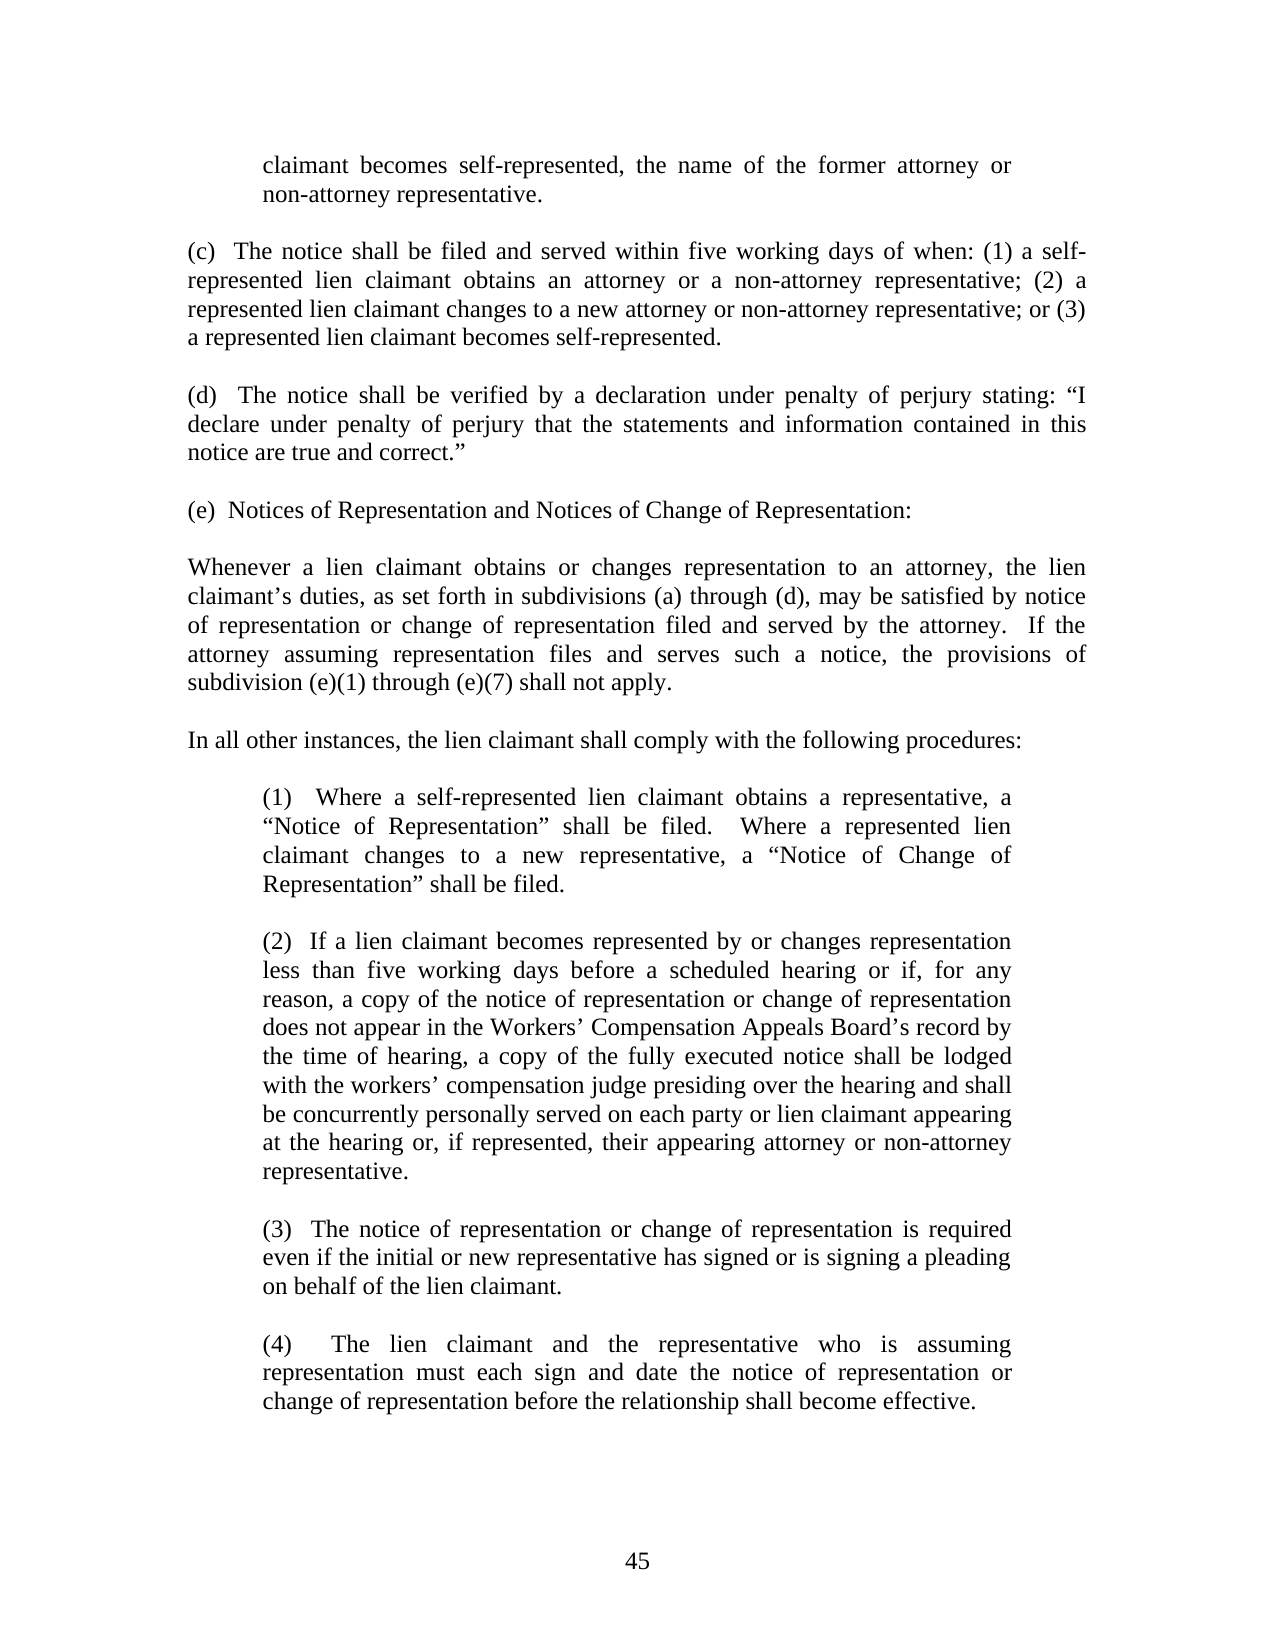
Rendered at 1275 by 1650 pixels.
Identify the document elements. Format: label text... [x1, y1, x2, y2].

text Whenever a lien claimant obtains or changes representation to an attorney, the lien claimant’s duties, as set forth in subdivisions (a) through (d), may be satisfied by notice of representation or change of representation filed and served by the attorney. If the attorney assuming representation files and serves such a notice, the provisions of subdivision (e)(1) through (e)(7) shall not apply. [187, 552, 1087, 696]
text (3) The notice of representation or change of representation is required even if the initial or new representative has signed or is signing a pleading on behalf of the lien claimant. [262, 1214, 1012, 1300]
text (c) The notice shall be filed and served within five working days of when: (1) a self-represented lien claimant obtains an attorney or a non-attorney representative; (2) a represented lien claimant changes to a new attorney or non-attorney representative; or (3) a represented lien claimant becomes self-represented. [187, 236, 1087, 351]
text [262, 150, 1012, 207]
text (d) The notice shall be verified by a declaration under penalty of perjury stating: “I declare under penalty of perjury that the statements and information contained in this notice are true and correct.” [187, 380, 1087, 466]
text (4) The lien claimant and the representative who is assuming representation must each sign and date the notice of representation or change of representation before the relationship shall become effective. [262, 1329, 1012, 1415]
text (1) Where a self-represented lien claimant obtains a representative, a “Notice of Representation” shall be filed. Where a represented lien claimant changes to a new representative, a “Notice of Change of Representation” shall be filed. [262, 782, 1012, 897]
text (e) Notices of Representation and Notices of Change of Representation: [187, 495, 1087, 524]
text In all other instances, the lien claimant shall comply with the following procedures: [187, 725, 1087, 754]
text (2) If a lien claimant becomes represented by or changes representation less than five working days before a scheduled hearing or if, for any reason, a copy of the notice of representation or change of representation does not appear in the Workers’ Compensation Appeals Board’s record by the time of hearing, a copy of the fully executed notice shall be lodged with the workers’ compensation judge presiding over the hearing and shall be concurrently personally served on each party or lien claimant appearing at the hearing or, if represented, their appearing attorney or non-attorney representative. [262, 926, 1012, 1185]
